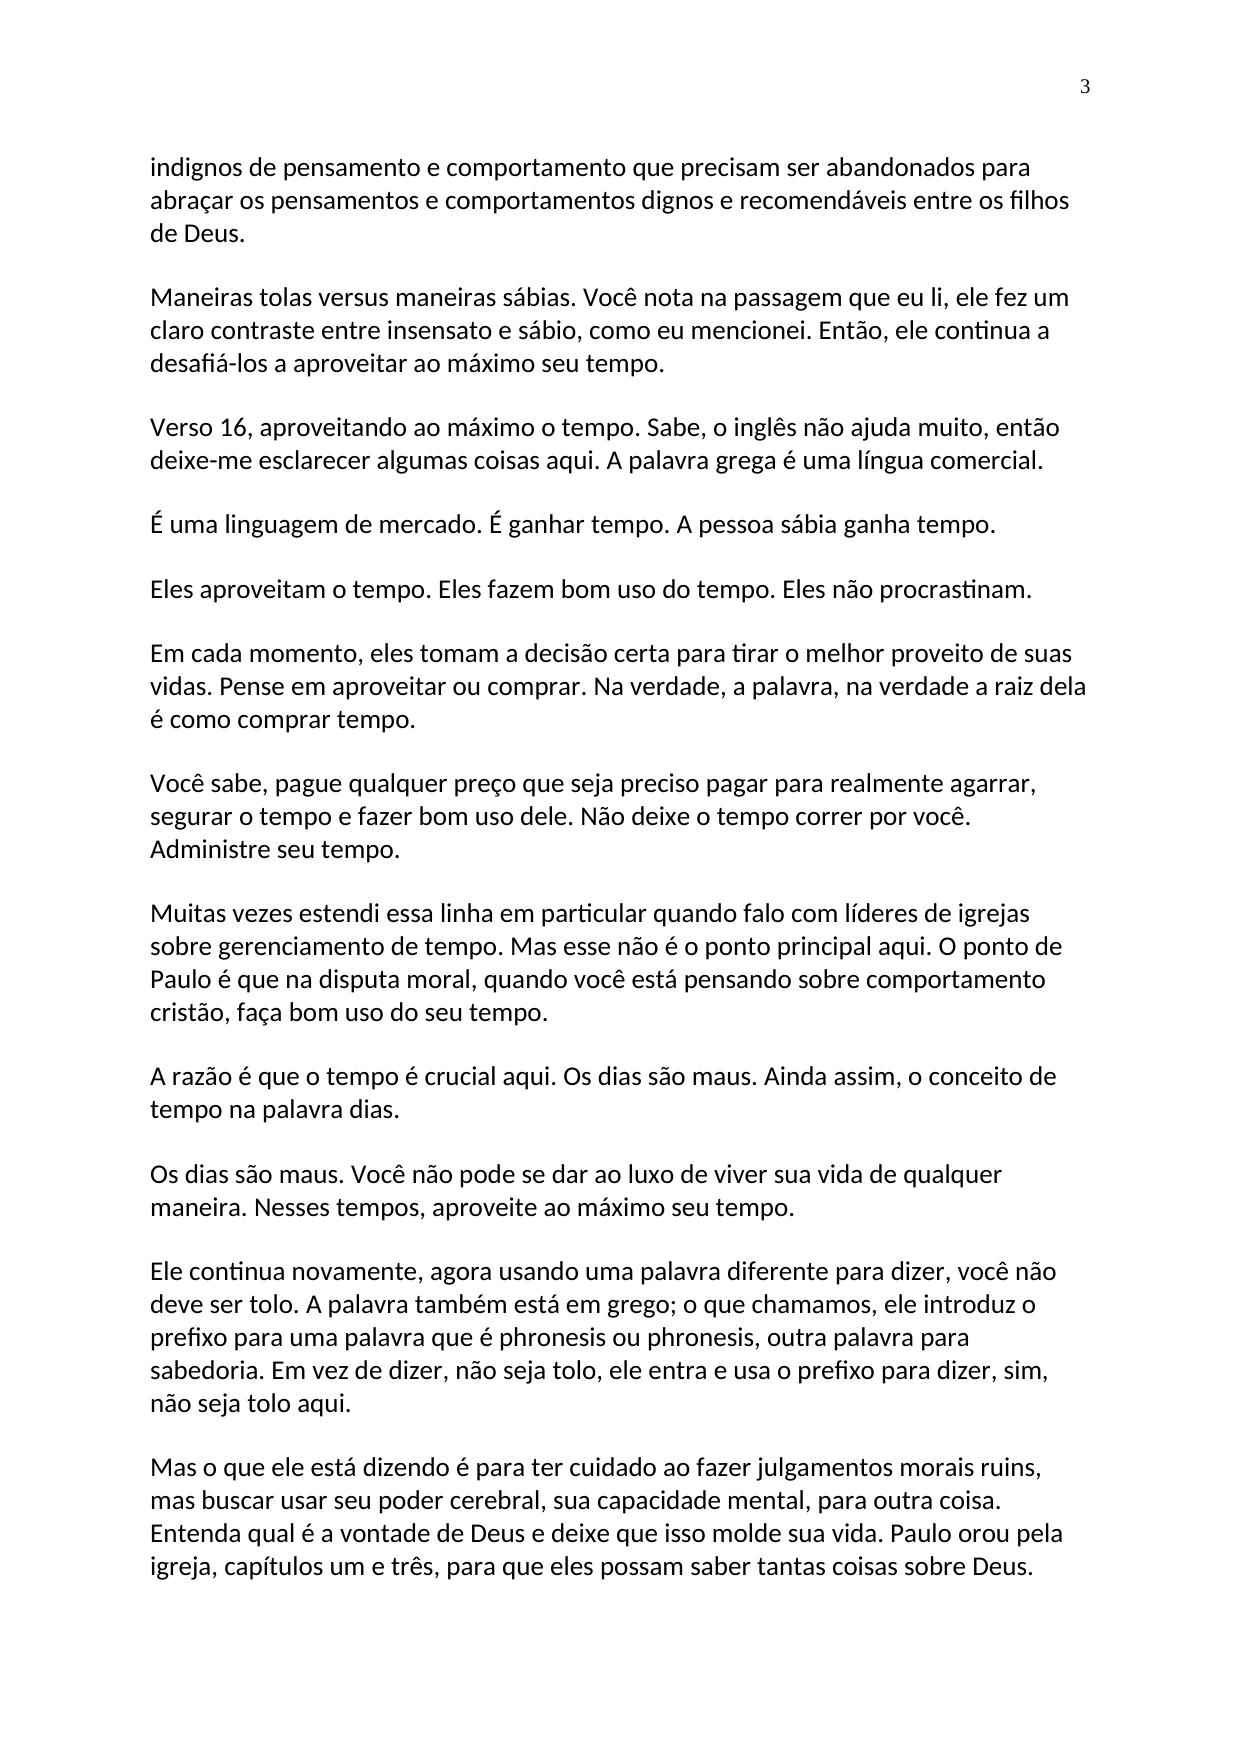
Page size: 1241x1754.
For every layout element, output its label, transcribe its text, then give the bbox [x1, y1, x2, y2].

text Muitas vezes estendi essa linha em particular quando falo com líderes de igrejas sobre gerenciamento de tempo. Mas esse não é o ponto principal aqui. O ponto de Paulo é que na disputa moral, quando você está pensando sobre comportamento cristão, faça bom uso do seu tempo. [150, 896, 1090, 1028]
text Em cada momento, eles tomam a decisão certa para tirar o melhor proveito de suas vidas. Pense em aproveitar ou comprar. Na verdade, a palavra, na verdade a raiz dela é como comprar tempo. [150, 636, 1090, 735]
text Os dias são maus. Você não pode se dar ao luxo de viver sua vida de qualquer maneira. Nesses tempos, aproveite ao máximo seu tempo. [150, 1157, 1090, 1223]
text Verso 16, aproveitando ao máximo o tempo. Sabe, o inglês não ajuda muito, então deixe-me esclarecer algumas coisas aqui. A palavra grega é uma língua comercial. [150, 410, 1090, 476]
text Maneiras tolas versus maneiras sábias. Você nota na passagem que eu li, ele fez um claro contraste entre insensato e sábio, como eu mencionei. Então, ele continua a desafiá-los a aproveitar ao máximo seu tempo. [150, 280, 1090, 379]
text Ele continua novamente, agora usando uma palavra diferente para dizer, você não deve ser tolo. A palavra também está em grego; o que chamamos, ele introduz o prefixo para uma palavra que é phronesis ou phronesis, outra palavra para sabedoria. Em vez de dizer, não seja tolo, ele entra e usa o prefixo para dizer, sim, não seja tolo aqui. [150, 1254, 1090, 1419]
text A razão é que o tempo é crucial aqui. Os dias são maus. Ainda assim, o conceito de tempo na palavra dias. [150, 1059, 1090, 1126]
text Você sabe, pague qualquer preço que seja preciso pagar para realmente agarrar, segurar o tempo e fazer bom uso dele. Não deixe o tempo correr por você. Administre seu tempo. [150, 766, 1090, 865]
text Eles aproveitam o tempo. Eles fazem bom uso do tempo. Eles não procrastinam. [150, 572, 1090, 605]
text Mas o que ele está dizendo é para ter cuidado ao fazer julgamentos morais ruins, mas buscar usar seu poder cerebral, sua capacidade mental, para outra coisa. Entenda qual é a vontade de Deus e deixe que isso molde sua vida. Paulo orou pela igreja, capítulos um e três, para que eles possam saber tantas coisas sobre Deus. [150, 1450, 1090, 1582]
text É uma linguagem de mercado. É ganhar tempo. A pessoa sábia ganha tempo. [150, 508, 1090, 541]
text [150, 150, 1090, 249]
